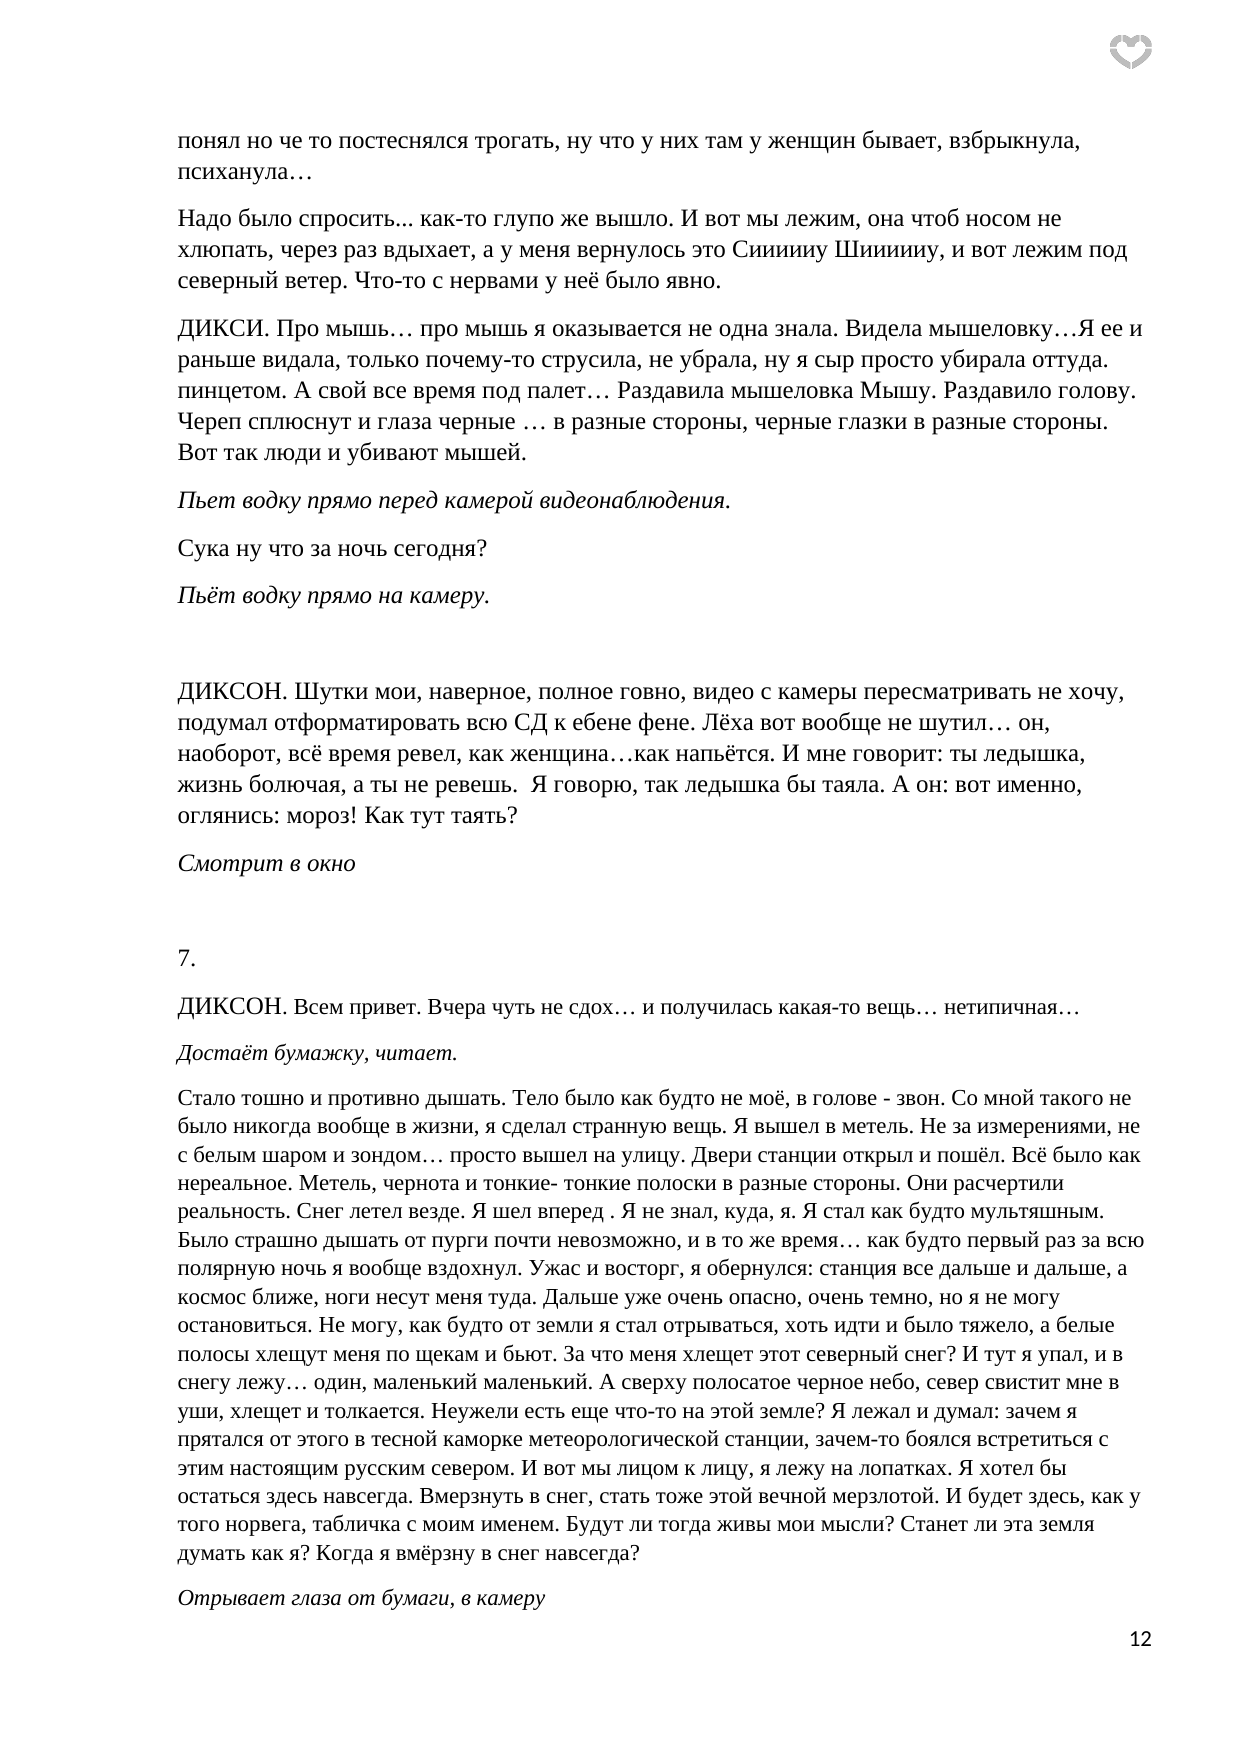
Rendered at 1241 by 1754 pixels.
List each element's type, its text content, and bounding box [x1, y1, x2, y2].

text ДИКСОН. Шутки мои, наверное, полное говно, видео с камеры пересматривать не хочу, подумал отформатировать всю СД к ебене фене. Лёха вот вообще не шутил… он, наоборот, всё время ревел, как женщина…как напьётся. И мне говорит: ты ледышка, жизнь болючая, а ты не ревешь. Я говорю, так ледышка бы таяла. А он: вот именно, оглянись: мороз! Как тут таять? [177, 676, 1152, 829]
text Стало тошно и противно дышать. Тело было как будто не моё, в голове - звон. Со мной такого не было никогда вообще в жизни, я сделал странную вещь. Я вышел в метель. Не за измерениями, не с белым шаром и зондом… просто вышел на улицу. Двери станции открыл и пошёл. Всё было как нереальное. Метель, чернота и тонкие- тонкие полоски в разные стороны. Они расчертили реальность. Снег летел везде. Я шел вперед . Я не знал, куда, я. Я стал как будто мультяшным. Было страшно дышать от пурги почти невозможно, и в то же время… как будто первый раз за всю полярную ночь я вообще вздохнул. Ужас и восторг, я обернулся: станция все дальше и дальше, а космос ближе, ноги несут меня туда. Дальше уже очень опасно, очень темно, но я не могу остановиться. Не могу, как будто от земли я стал отрываться, хоть идти и было тяжело, а белые полосы хлещут меня по щекам и бьют. За что меня хлещет этот северный снег? И тут я упал, и в снегу лежу… один, маленький маленький. А сверху полосатое черное небо, север свистит мне в уши, хлещет и толкается. Неужели есть еще что-то на этой земле? Я лежал и думал: зачем я прятался от этого в тесной каморке метеорологической станции, зачем-то боялся встретиться с этим настоящим русским севером. И вот мы лицом к лицу, я лежу на лопатках. Я хотел бы остаться здесь навсегда. Вмерзнуть в снег, стать тоже этой вечной мерзлотой. И будет здесь, как у того норвега, табличка с моим именем. Будут ли тогда живы мои мысли? Станет ли эта земля думать как я? Когда я вмёрзну в снег навсегда? [177, 1084, 1152, 1565]
text Смотрит в окно [177, 848, 1152, 877]
picture [1110, 35, 1152, 69]
text Пьет водку прямо перед камерой видеонаблюдения. [177, 485, 1152, 514]
text Сука ну что за ночь сегодня? [177, 533, 1152, 562]
text Надо было спросить... как-то глупо же вышло. И вот мы лежим, она чтоб носом не хлюпать, через раз вдыхает, а у меня вернулось это Сиииииу Шиииииу, и вот лежим под северный ветер. Что-то с нервами у неё было явно. [177, 203, 1152, 294]
text ДИКСИ. Про мышь… про мышь я оказывается не одна знала. Видела мышеловку…Я ее и раньше видала, только почему-то струсила, не убрала, ну я сыр просто убирала оттуда. пинцетом. А свой все время под палет… Раздавила мышеловка Мышу. Раздавило голову. Череп сплюснут и глаза черные … в разные стороны, черные глазки в разные стороны. Вот так люди и убивают мышей. [177, 313, 1152, 466]
text Достаёт бумажку, читает. [177, 1039, 1152, 1065]
text 7. [177, 943, 1152, 972]
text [177, 125, 1152, 184]
text Отрывает глаза от бумаги, в камеру [177, 1584, 1152, 1610]
text Пьёт водку прямо на камеру. [177, 581, 1152, 609]
text ДИКСОН. Всем привет. Вчера чуть не сдох… и получилась какая-то вещь… нетипичная… [177, 991, 1152, 1020]
